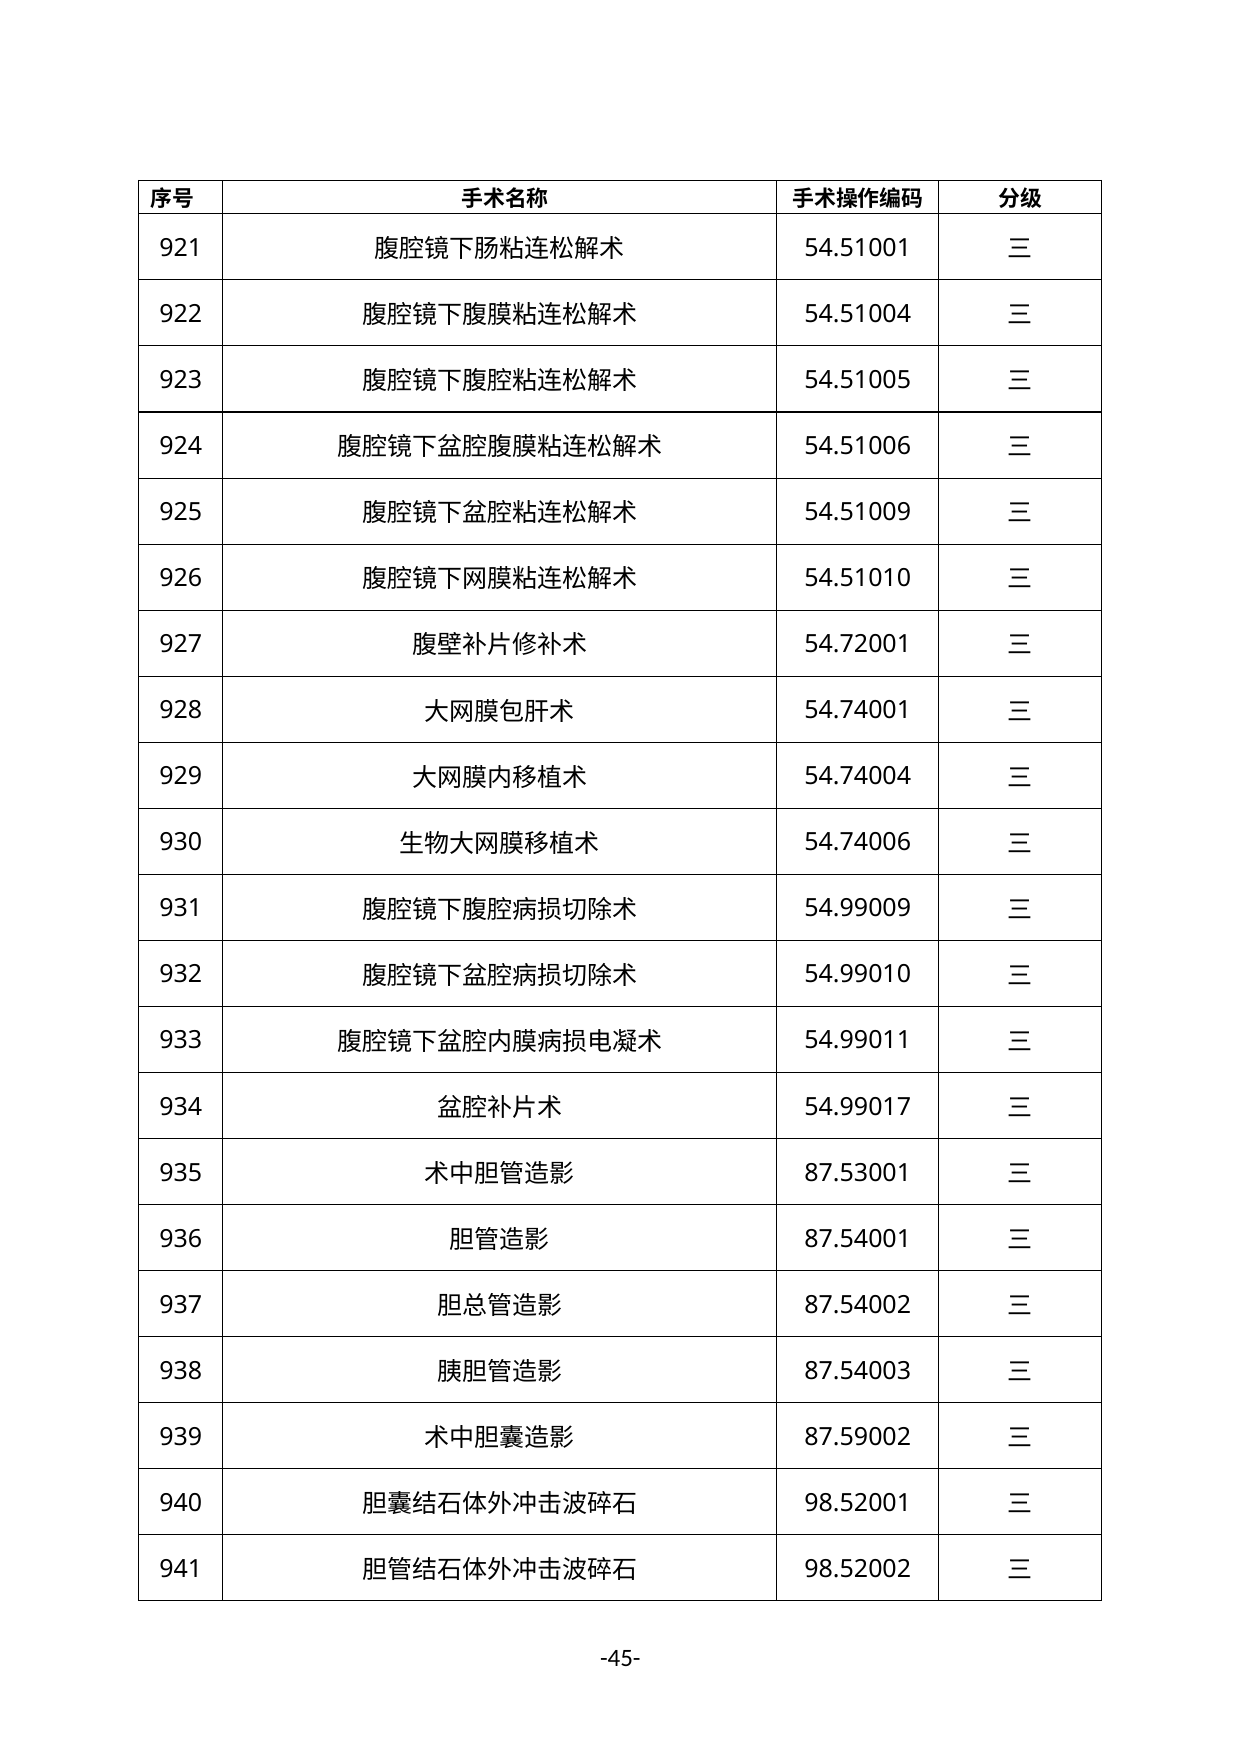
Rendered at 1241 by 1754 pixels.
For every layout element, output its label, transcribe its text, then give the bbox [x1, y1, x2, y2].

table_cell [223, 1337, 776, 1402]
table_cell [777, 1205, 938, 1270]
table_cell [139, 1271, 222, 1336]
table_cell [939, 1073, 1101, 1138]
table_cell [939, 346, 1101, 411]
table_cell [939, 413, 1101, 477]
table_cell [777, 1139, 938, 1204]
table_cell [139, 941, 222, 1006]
table_header 手术名称 [223, 181, 776, 213]
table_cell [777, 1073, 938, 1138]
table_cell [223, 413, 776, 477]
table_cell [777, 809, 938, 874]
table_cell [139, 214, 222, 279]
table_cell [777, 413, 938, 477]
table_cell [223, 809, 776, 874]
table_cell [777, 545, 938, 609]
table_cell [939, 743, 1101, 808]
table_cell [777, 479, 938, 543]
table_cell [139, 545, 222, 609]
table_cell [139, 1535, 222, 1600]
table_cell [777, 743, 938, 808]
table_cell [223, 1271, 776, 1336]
table_header 手术操作编码 [777, 181, 938, 213]
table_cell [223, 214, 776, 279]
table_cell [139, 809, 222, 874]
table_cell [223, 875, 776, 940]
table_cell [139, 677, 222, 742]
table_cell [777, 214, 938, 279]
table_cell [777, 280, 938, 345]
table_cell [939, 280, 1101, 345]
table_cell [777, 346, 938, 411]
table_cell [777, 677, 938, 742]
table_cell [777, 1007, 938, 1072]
table_header 序号 [139, 181, 222, 213]
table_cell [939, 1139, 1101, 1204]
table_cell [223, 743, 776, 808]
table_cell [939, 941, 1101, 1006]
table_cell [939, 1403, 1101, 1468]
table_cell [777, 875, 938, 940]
table_header 分级 [939, 181, 1101, 213]
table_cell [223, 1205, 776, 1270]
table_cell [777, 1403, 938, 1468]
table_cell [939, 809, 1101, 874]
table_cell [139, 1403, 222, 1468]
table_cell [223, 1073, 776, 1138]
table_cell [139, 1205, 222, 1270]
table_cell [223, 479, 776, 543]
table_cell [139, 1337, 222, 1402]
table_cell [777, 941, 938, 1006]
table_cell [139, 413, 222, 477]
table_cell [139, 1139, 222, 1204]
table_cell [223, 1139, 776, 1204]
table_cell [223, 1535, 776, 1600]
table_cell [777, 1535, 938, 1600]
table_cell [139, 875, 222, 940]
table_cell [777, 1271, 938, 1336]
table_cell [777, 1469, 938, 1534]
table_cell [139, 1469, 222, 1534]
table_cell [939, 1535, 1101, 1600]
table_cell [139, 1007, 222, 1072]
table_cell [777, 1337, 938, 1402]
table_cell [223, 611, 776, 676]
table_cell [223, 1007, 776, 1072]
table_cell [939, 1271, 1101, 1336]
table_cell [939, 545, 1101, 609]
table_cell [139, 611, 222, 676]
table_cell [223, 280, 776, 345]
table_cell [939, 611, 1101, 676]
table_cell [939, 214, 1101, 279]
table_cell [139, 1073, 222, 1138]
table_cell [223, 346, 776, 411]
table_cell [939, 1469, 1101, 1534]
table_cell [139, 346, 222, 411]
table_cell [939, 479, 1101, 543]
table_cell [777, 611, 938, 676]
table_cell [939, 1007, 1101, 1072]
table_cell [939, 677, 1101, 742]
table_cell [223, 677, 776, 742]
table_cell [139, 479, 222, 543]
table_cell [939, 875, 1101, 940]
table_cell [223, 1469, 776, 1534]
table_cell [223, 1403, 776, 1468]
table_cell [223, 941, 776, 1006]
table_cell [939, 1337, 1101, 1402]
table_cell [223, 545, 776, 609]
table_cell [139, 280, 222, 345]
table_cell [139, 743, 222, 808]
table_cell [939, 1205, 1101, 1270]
